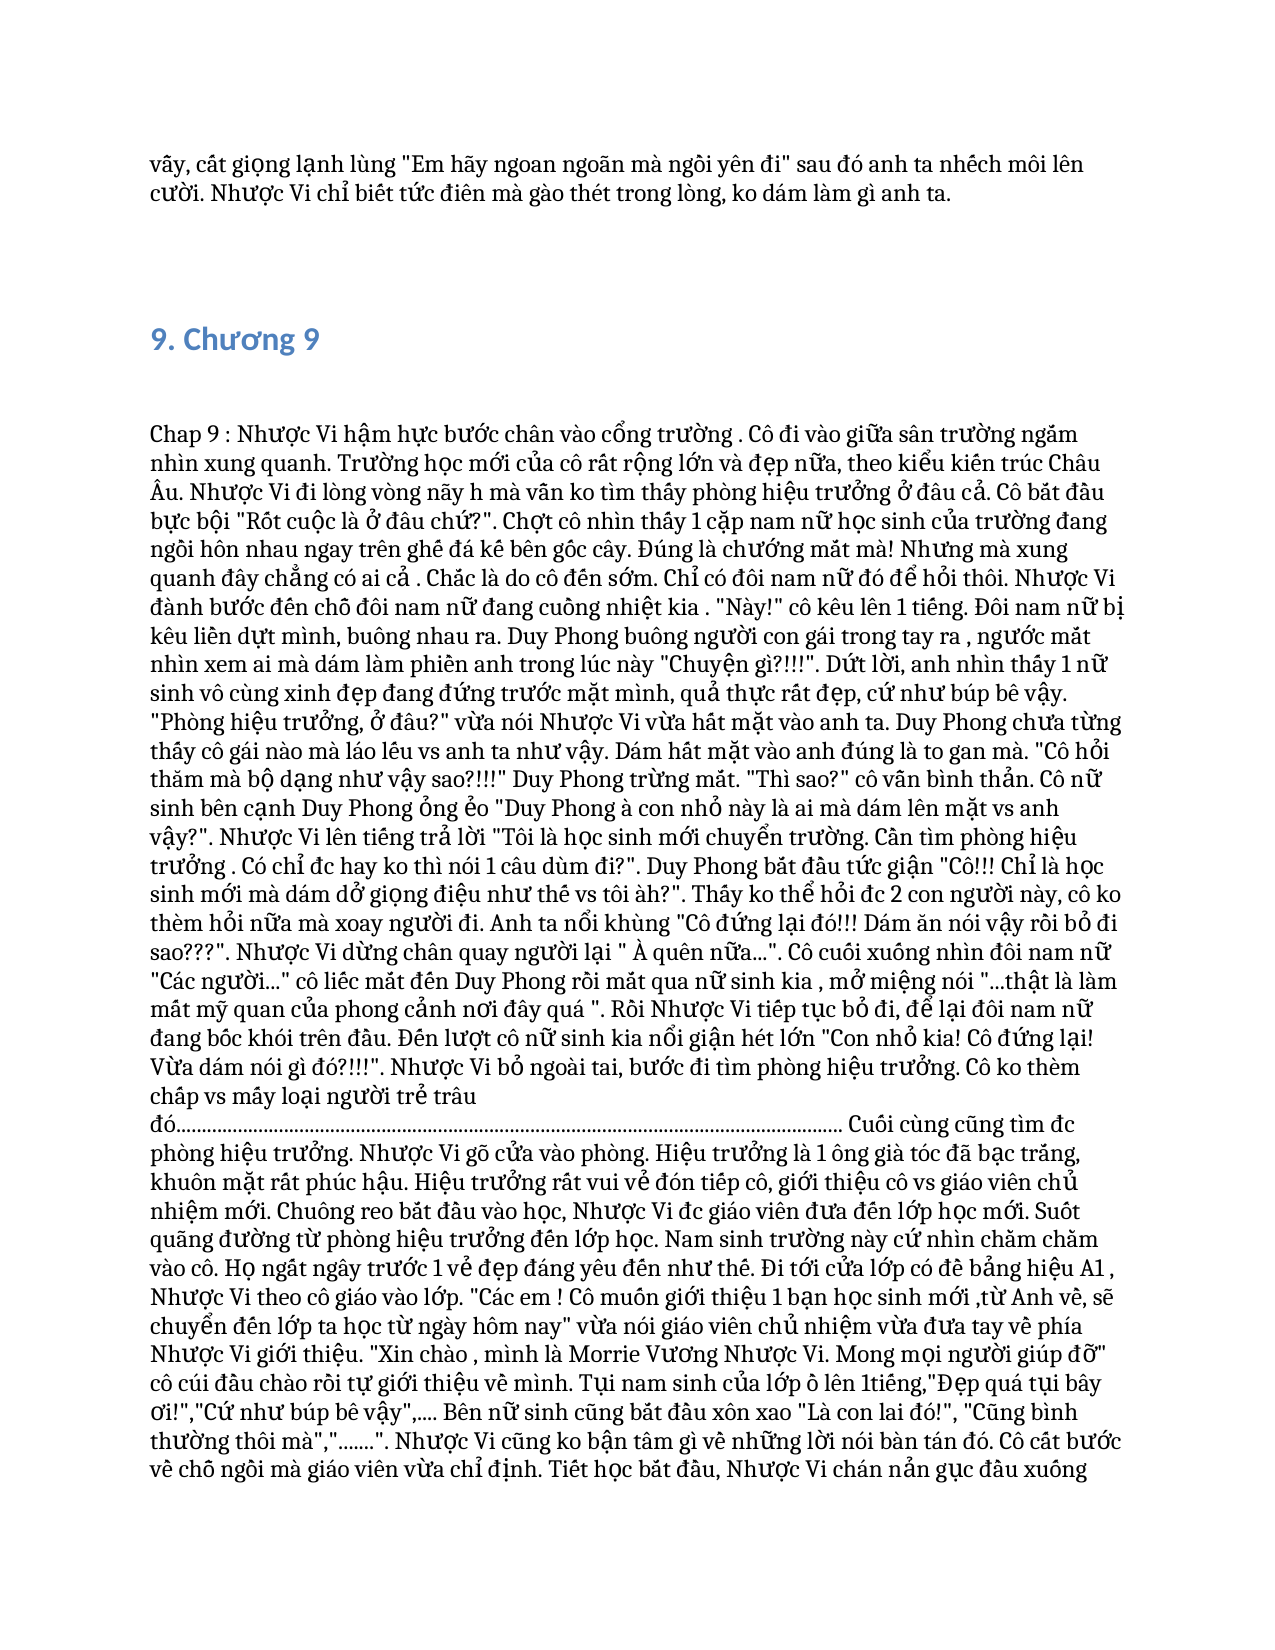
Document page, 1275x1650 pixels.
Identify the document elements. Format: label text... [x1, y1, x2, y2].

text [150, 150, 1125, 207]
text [150, 363, 1125, 1484]
subtitle 9. Chương 9 [150, 318, 1125, 359]
